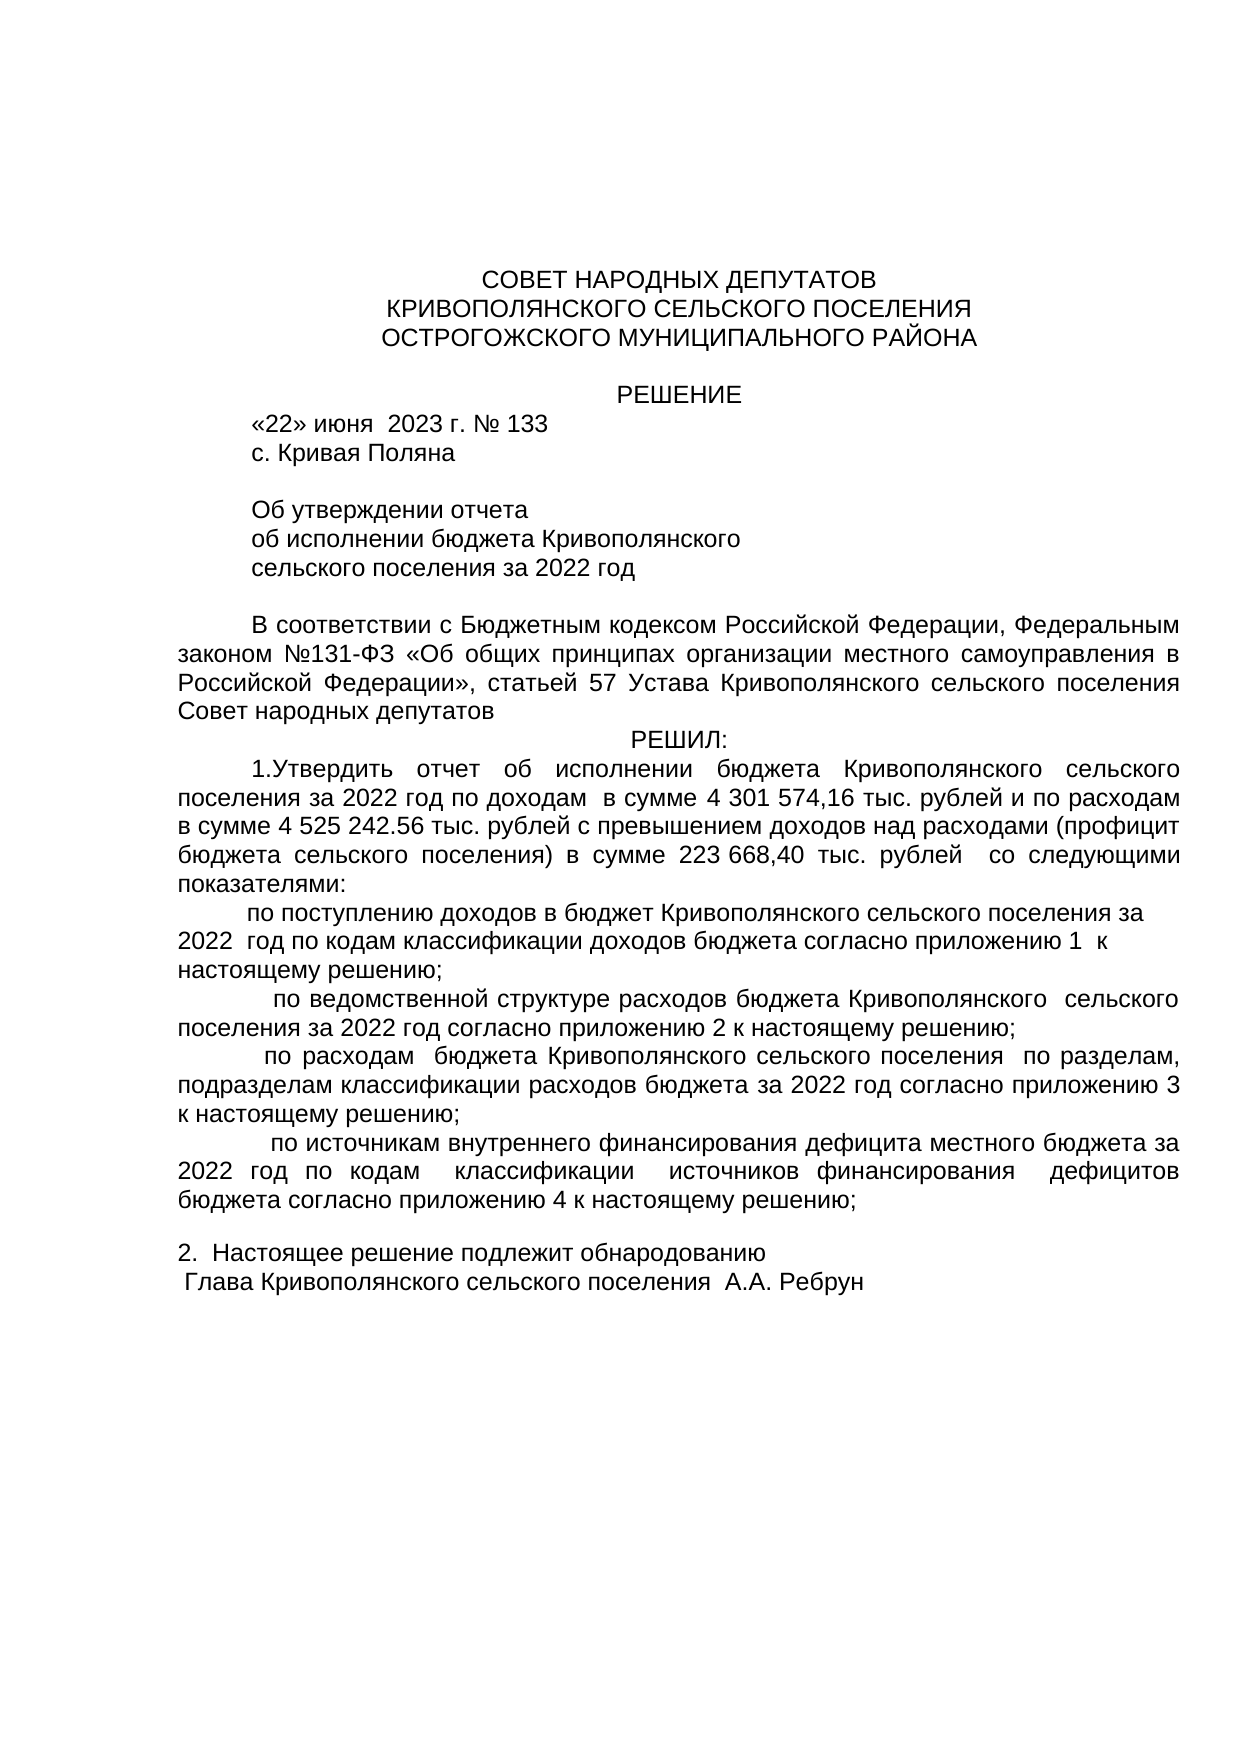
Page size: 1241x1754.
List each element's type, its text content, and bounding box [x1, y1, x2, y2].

text 1.Утвердить отчет об исполнении бюджета Кривополянского сельского поселения за 2022 год по доходам в сумме 4 301 574,16 тыс. рублей и по расходам в сумме 4 525 242.56 тыс. рублей с превышением доходов над расходами (профицит бюджета сельского поселения) в сумме 223 668,40 тыс. рублей со следующими показателями: [177, 754, 1181, 897]
text по источникам внутреннего финансирования дефицита местного бюджета за 2022 год по кодам классификации источников финансирования дефицитов бюджета согласно приложению 4 к настоящему решению; [177, 1127, 1181, 1214]
text по ведомственной структуре расходов бюджета Кривополянского сельского поселения за 2022 год согласно приложению 2 к настоящему решению; [177, 984, 1181, 1041]
list КРИВОПОЛЯНСКОГО СЕЛЬСКОГО ПОСЕЛЕНИЯ [177, 294, 1181, 322]
list «22» июня 2023 г. № 133 [177, 409, 1181, 437]
text 2. Настоящее решение подлежит обнародованию [177, 1238, 1181, 1267]
text Глава Кривополянского сельского поселения А.А. Ребрун [177, 1267, 1181, 1295]
list с. Кривая Поляна [177, 437, 1181, 466]
text по расходам бюджета Кривополянского сельского поселения по разделам, подразделам классификации расходов бюджета за 2022 год согласно приложению 3 к настоящему решению; [177, 1041, 1181, 1127]
subtitle РЕШИЛ: [177, 725, 1181, 754]
text об исполнении бюджета Кривополянского [177, 524, 1181, 552]
list ОСТРОГОЖСКОГО МУНИЦИПАЛЬНОГО РАЙОНА [177, 322, 1181, 351]
text сельского поселения за 2022 год [177, 552, 1181, 581]
text В соответствии с Бюджетным кодексом Российской Федерации, Федеральным законом №131-ФЗ «Об общих принципах организации местного самоуправления в Российской Федерации», статьей 57 Устава Кривополянского сельского поселения Совет народных депутатов [177, 610, 1181, 725]
list СОВЕТ НАРОДНЫХ ДЕПУТАТОВ [177, 265, 1181, 294]
text по поступлению доходов в бюджет Кривополянского сельского поселения за 2022 год по кодам классификации доходов бюджета согласно приложению 1 к настоящему решению; [177, 897, 1181, 984]
list РЕШЕНИЕ [177, 380, 1181, 409]
text Об утверждении отчета [177, 495, 1181, 524]
